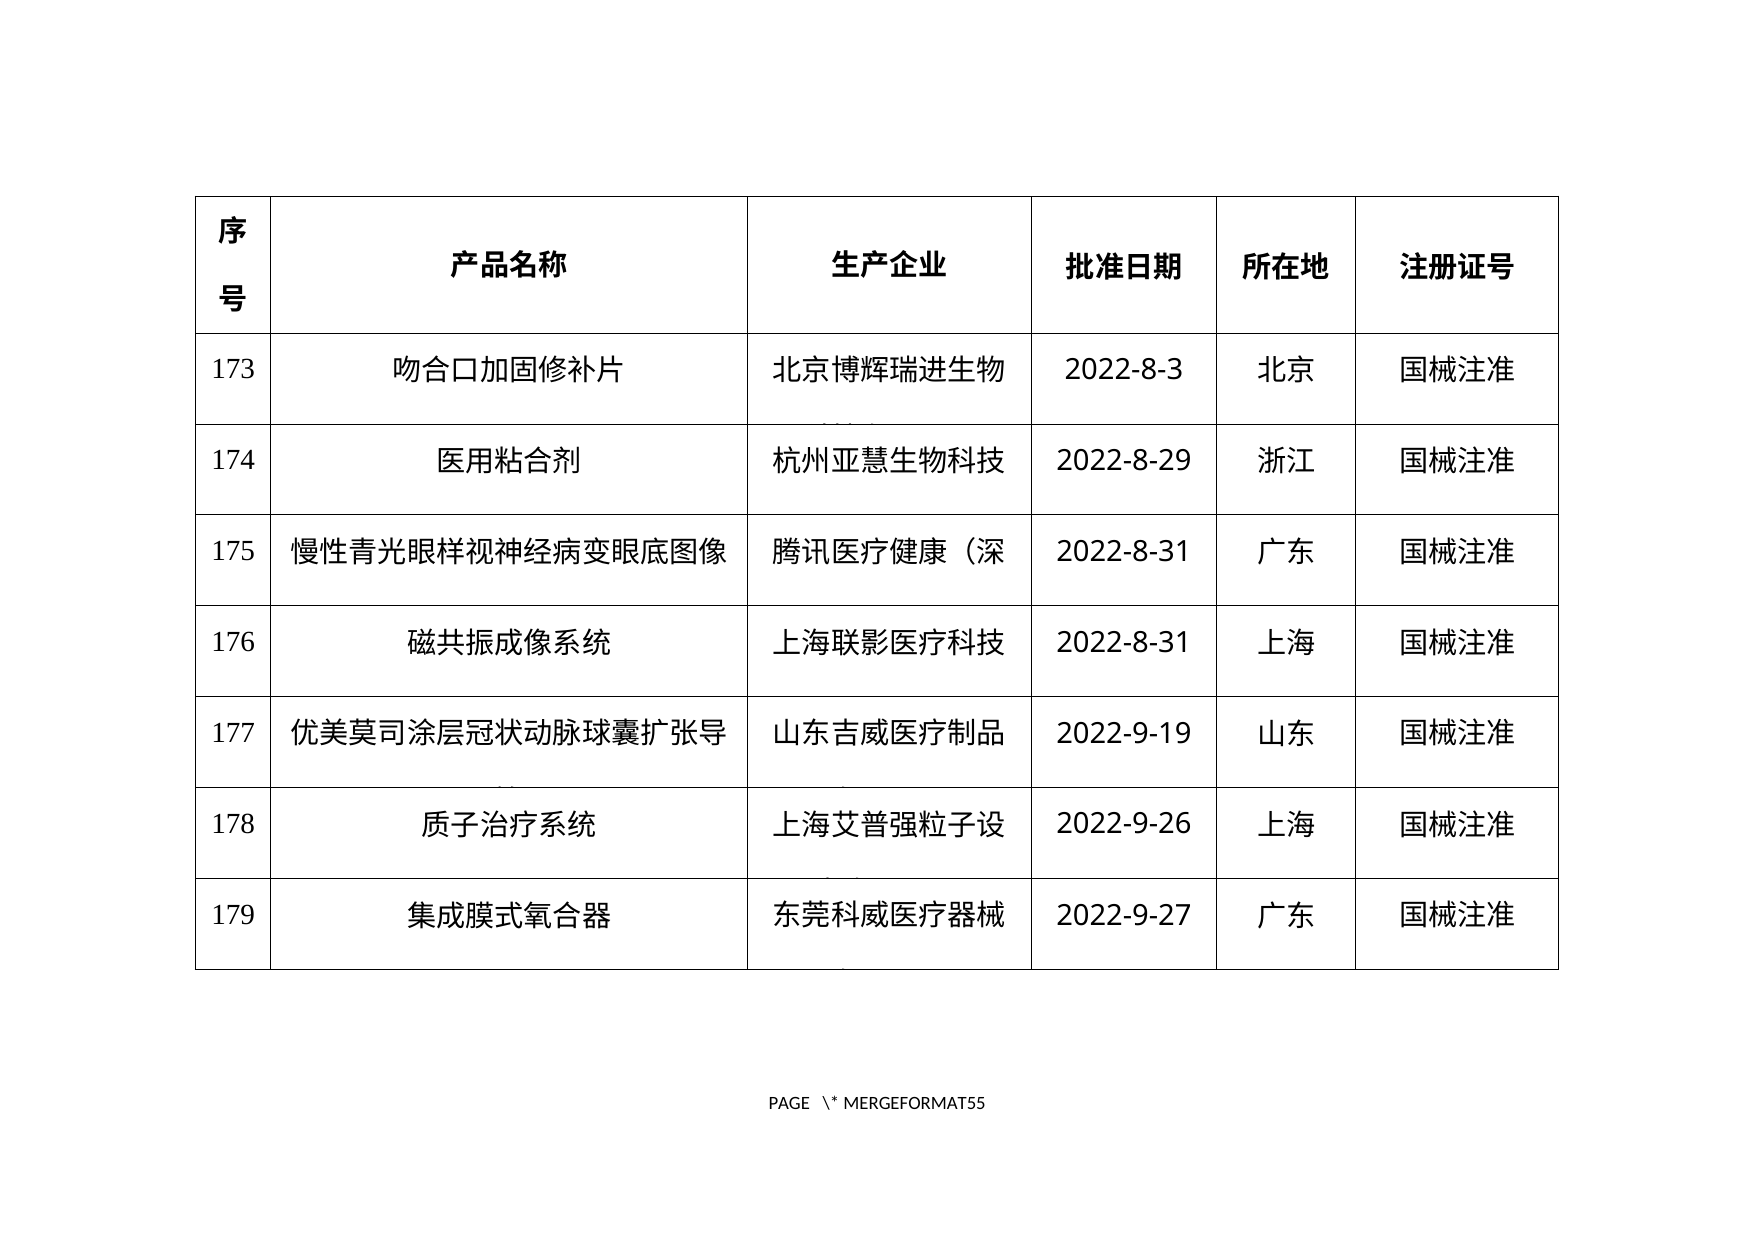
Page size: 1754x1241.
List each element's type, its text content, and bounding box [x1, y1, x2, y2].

table_cell 178 [196, 788, 270, 878]
table_cell 2022-8-29 [1032, 425, 1216, 514]
table_cell 国械注准20223061141 [1356, 606, 1558, 696]
table_cell 医用粘合剂 [271, 425, 747, 514]
table_cell 上海 [1217, 788, 1355, 878]
table_cell 2022-9-27 [1032, 879, 1216, 969]
table_cell 吻合口加固修补片 [271, 334, 747, 423]
table_header 产品名称 [271, 197, 747, 332]
table_cell 上海艾普强粒子设备有限公司 [748, 788, 1031, 878]
table_cell 北京博辉瑞进生物科技有限公司 [748, 334, 1031, 423]
table_cell 国械注准20223031247 [1356, 697, 1558, 787]
table_header 所在地 [1217, 197, 1355, 332]
table_cell 杭州亚慧生物科技有限公司 [748, 425, 1031, 514]
table_cell 浙江 [1217, 425, 1355, 514]
table_cell 177 [196, 697, 270, 787]
table_cell 东莞科威医疗器械有限公司 [748, 879, 1031, 969]
table_header 序号 [196, 197, 270, 332]
table_header 生产企业 [748, 197, 1031, 332]
table_cell 176 [196, 606, 270, 696]
table_cell 2022-9-19 [1032, 697, 1216, 787]
table_cell 质子治疗系统 [271, 788, 747, 878]
table_cell 179 [196, 879, 270, 969]
table_cell 国械注准20223130983 [1356, 334, 1558, 423]
table_cell 2022-8-31 [1032, 515, 1216, 605]
table_cell 磁共振成像系统 [271, 606, 747, 696]
table_cell 上海联影医疗科技股份有限公司 [748, 606, 1031, 696]
table_cell 山东吉威医疗制品有限公司 [748, 697, 1031, 787]
table_cell 173 [196, 334, 270, 423]
table_cell 优美莫司涂层冠状动脉球囊扩张导管 [271, 697, 747, 787]
table_cell 2022-8-31 [1032, 606, 1216, 696]
table_cell 山东 [1217, 697, 1355, 787]
table_cell 国械注准20223051290 [1356, 788, 1558, 878]
table_cell 国械注准20223021122 [1356, 425, 1558, 514]
table_cell 广东 [1217, 515, 1355, 605]
table_cell 2022-9-26 [1032, 788, 1216, 878]
table_cell 慢性青光眼样视神经病变眼底图像辅助诊断软件 [271, 515, 747, 605]
table_cell 腾讯医疗健康（深圳）有限公司 [748, 515, 1031, 605]
table_header 批准日期 [1032, 197, 1216, 332]
table_cell 北京 [1217, 334, 1355, 423]
table_cell 集成膜式氧合器 [271, 879, 747, 969]
table_cell 175 [196, 515, 270, 605]
table_cell 上海 [1217, 606, 1355, 696]
table_cell 广东 [1217, 879, 1355, 969]
table_cell 2022-8-3 [1032, 334, 1216, 423]
table_cell 174 [196, 425, 270, 514]
table_header 注册证号 [1356, 197, 1558, 332]
table_cell 国械注准20223101297 [1356, 879, 1558, 969]
table_cell 国械注准20223211140 [1356, 515, 1558, 605]
